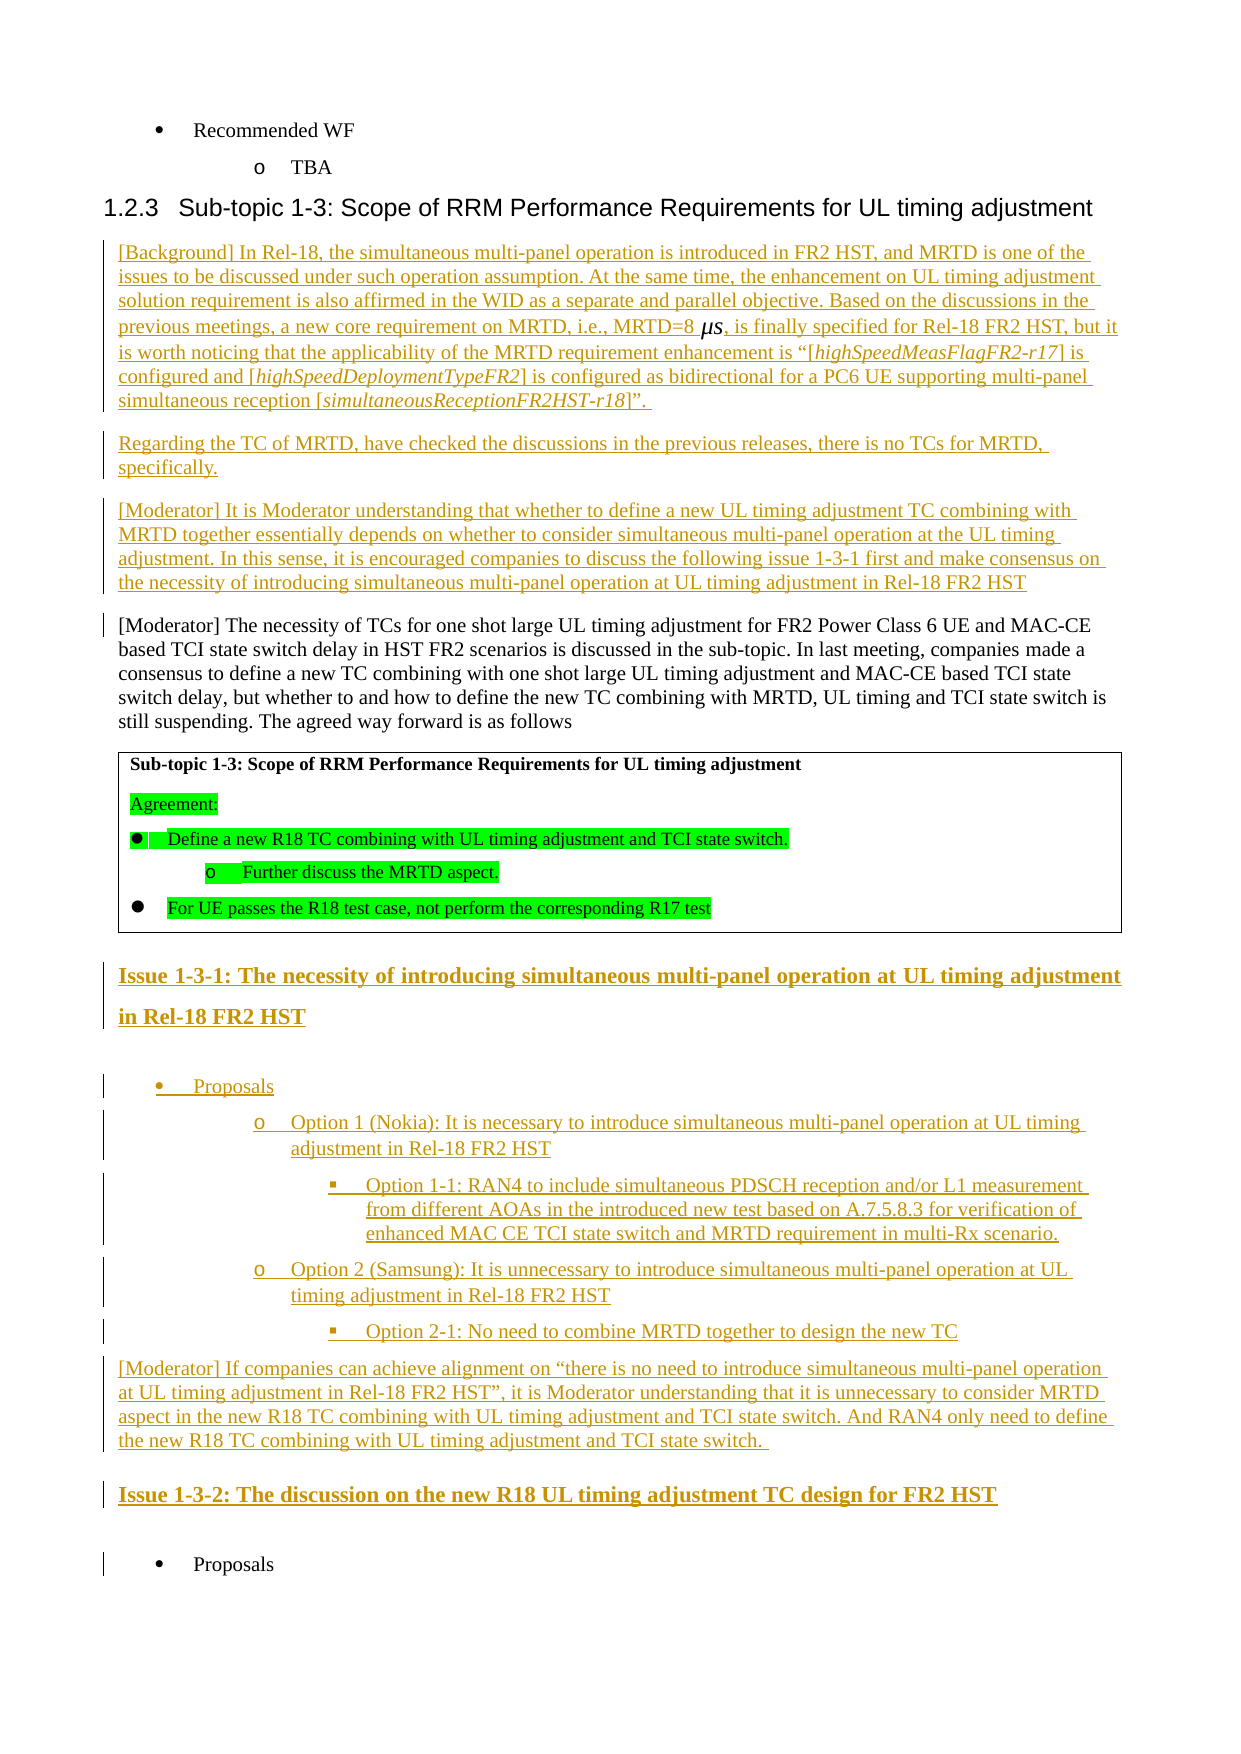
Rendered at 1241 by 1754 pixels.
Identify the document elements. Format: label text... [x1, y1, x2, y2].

list Recommended WF [156, 118, 1122, 142]
table_header Sub-topic 1-3: Scope of RRM Performance Requirements for UL timing adjustment Agreement: Define a new R18 TC combining with UL timing adjustment and TCI state switch. Further discuss the MRTD aspect. For UE passes the R18 test case, not perform the corresponding R17 test [119, 753, 1121, 932]
text [Moderator] The necessity of TCs for one shot large UL timing adjustment for FR2 Power Class 6 UE and MAC-CE based TCI state switch delay in HST FR2 scenarios is discussed in the sub-topic. In last meeting, companies made a consensus to define a new TC combining with one shot large UL timing adjustment and MAC-CE based TCI state switch delay, but whether to and how to define the new TC combining with MRTD, UL timing and TCI state switch is still suspending. The agreed way forward is as follows [118, 613, 1122, 733]
subtitle Sub-topic 1-3: Scope of RRM Performance Requirements for UL timing adjustment [103, 193, 1122, 222]
list TBA [253, 154, 1122, 180]
list Proposals [156, 1552, 1122, 1576]
